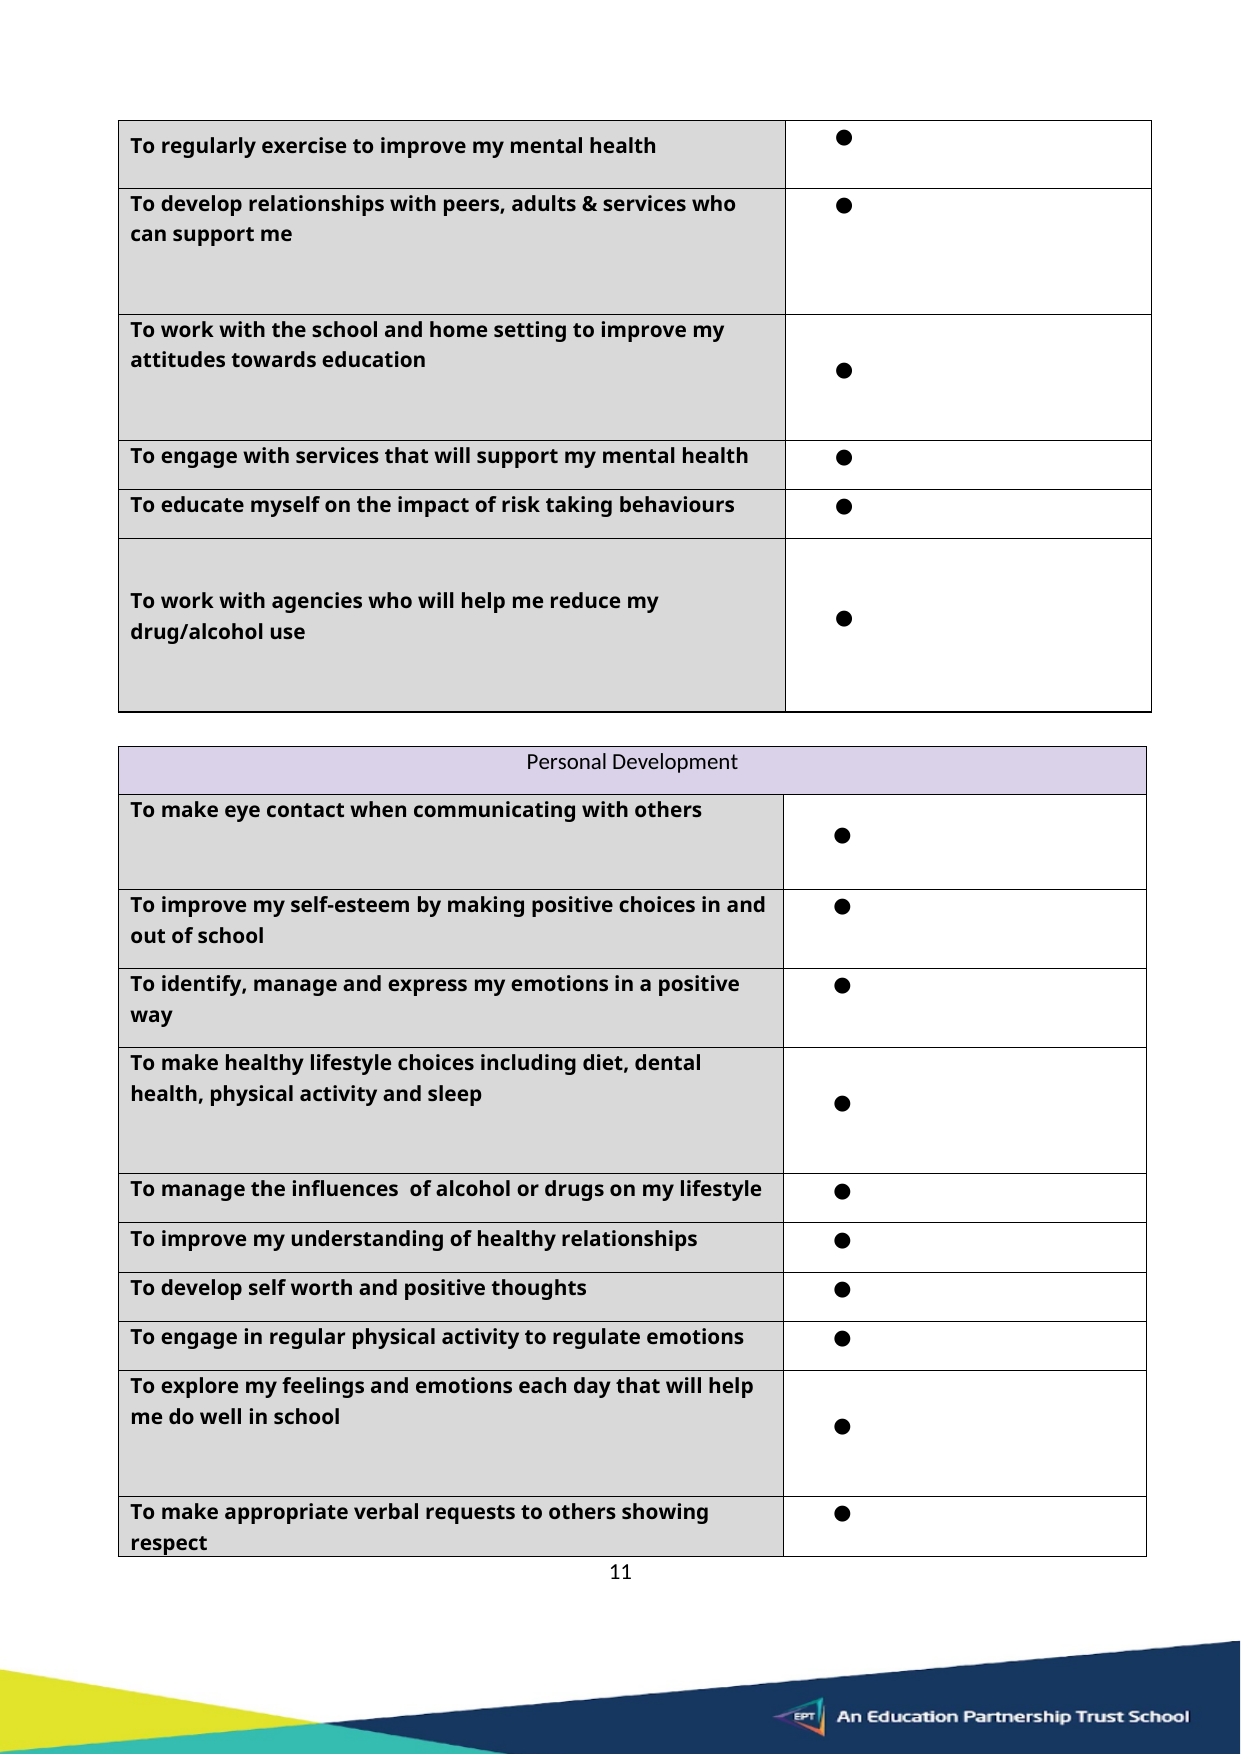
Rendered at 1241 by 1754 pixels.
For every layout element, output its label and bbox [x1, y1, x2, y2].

picture [0, 1639, 1241, 1754]
